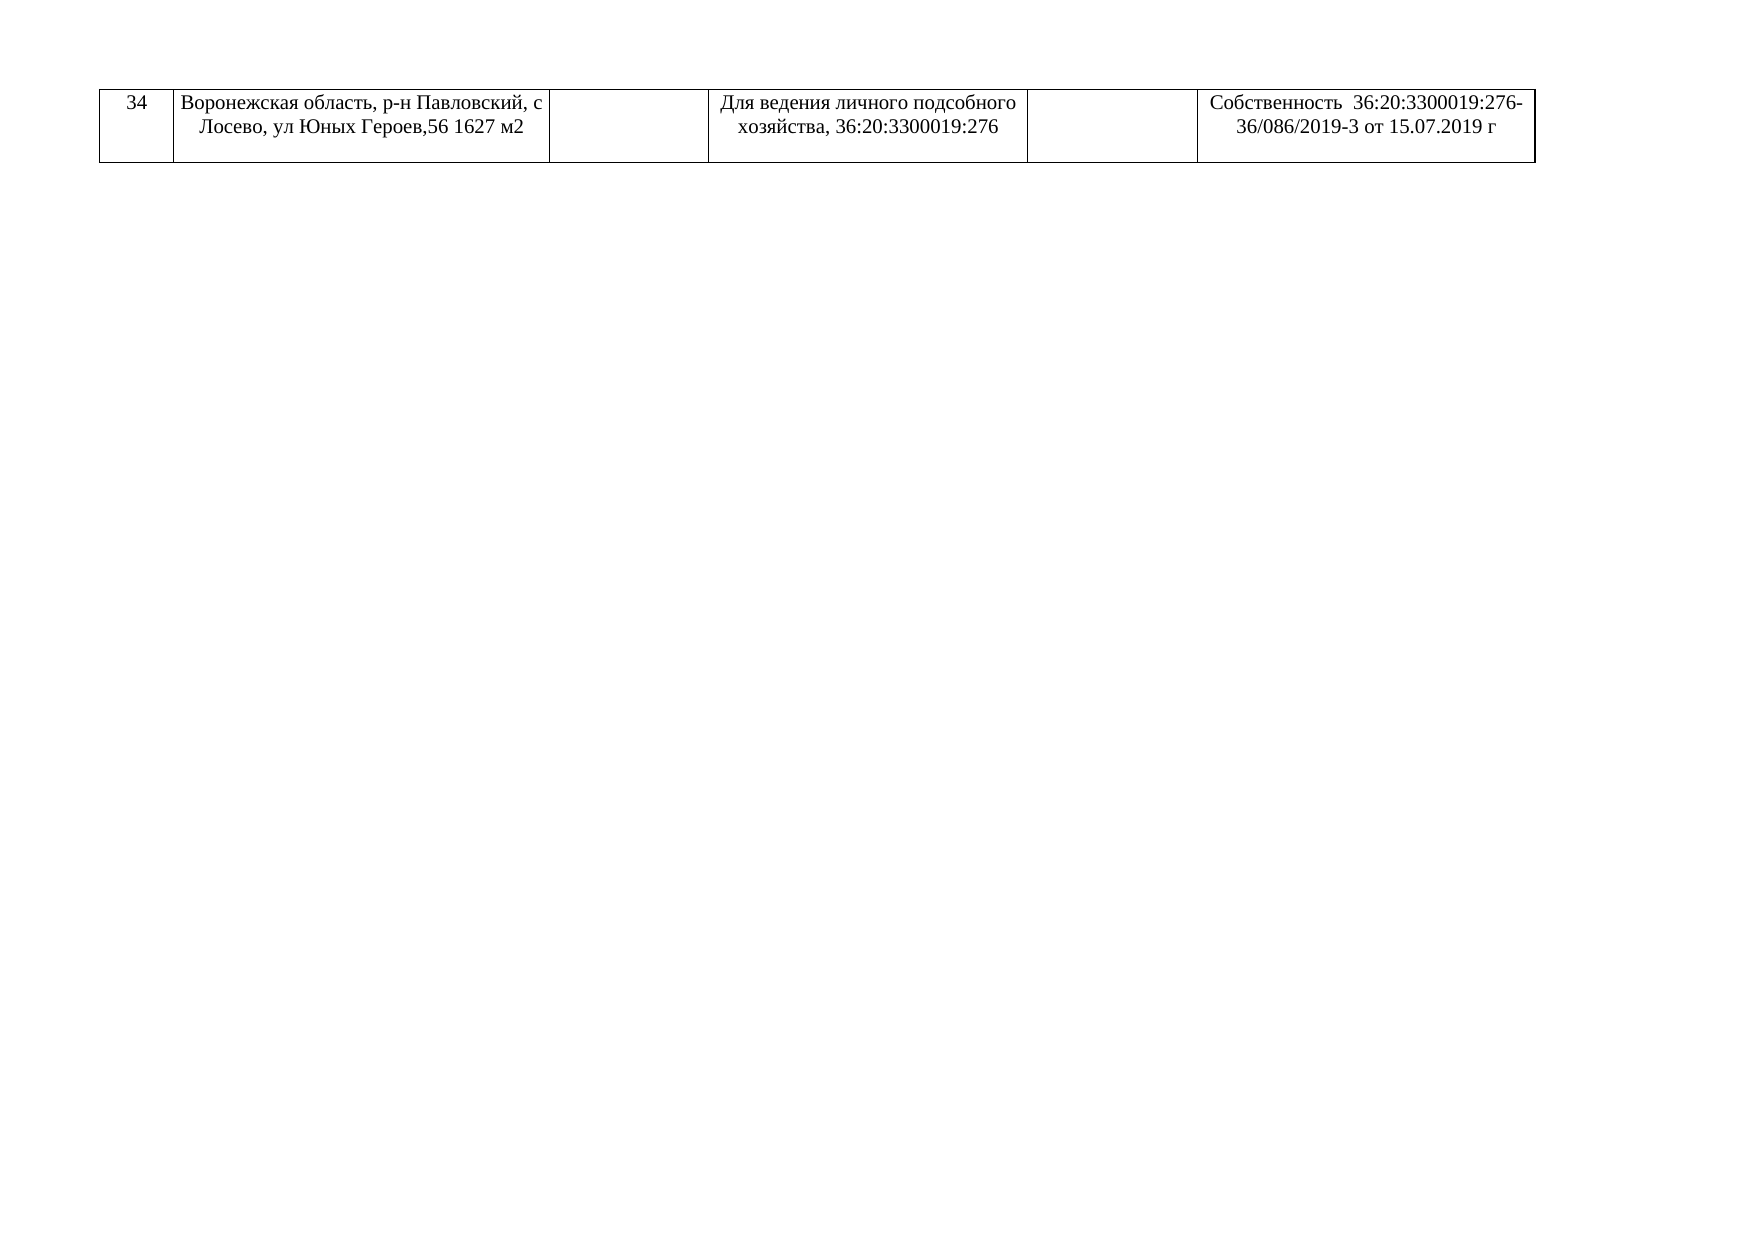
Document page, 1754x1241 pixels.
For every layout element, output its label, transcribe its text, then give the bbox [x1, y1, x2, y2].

table_cell Воронежская область, р-н Павловский, с Лосево, ул Юных Героев,56 1627 м2 [174, 90, 549, 162]
table_cell Собственность 36:20:3300019:276-36/086/2019-3 от 15.07.2019 г [1198, 90, 1534, 162]
table_cell [550, 90, 708, 162]
table_cell [1028, 90, 1197, 162]
table_cell 34 [100, 90, 173, 162]
table_cell Для ведения личного подсобного хозяйства, 36:20:3300019:276 [709, 90, 1027, 162]
